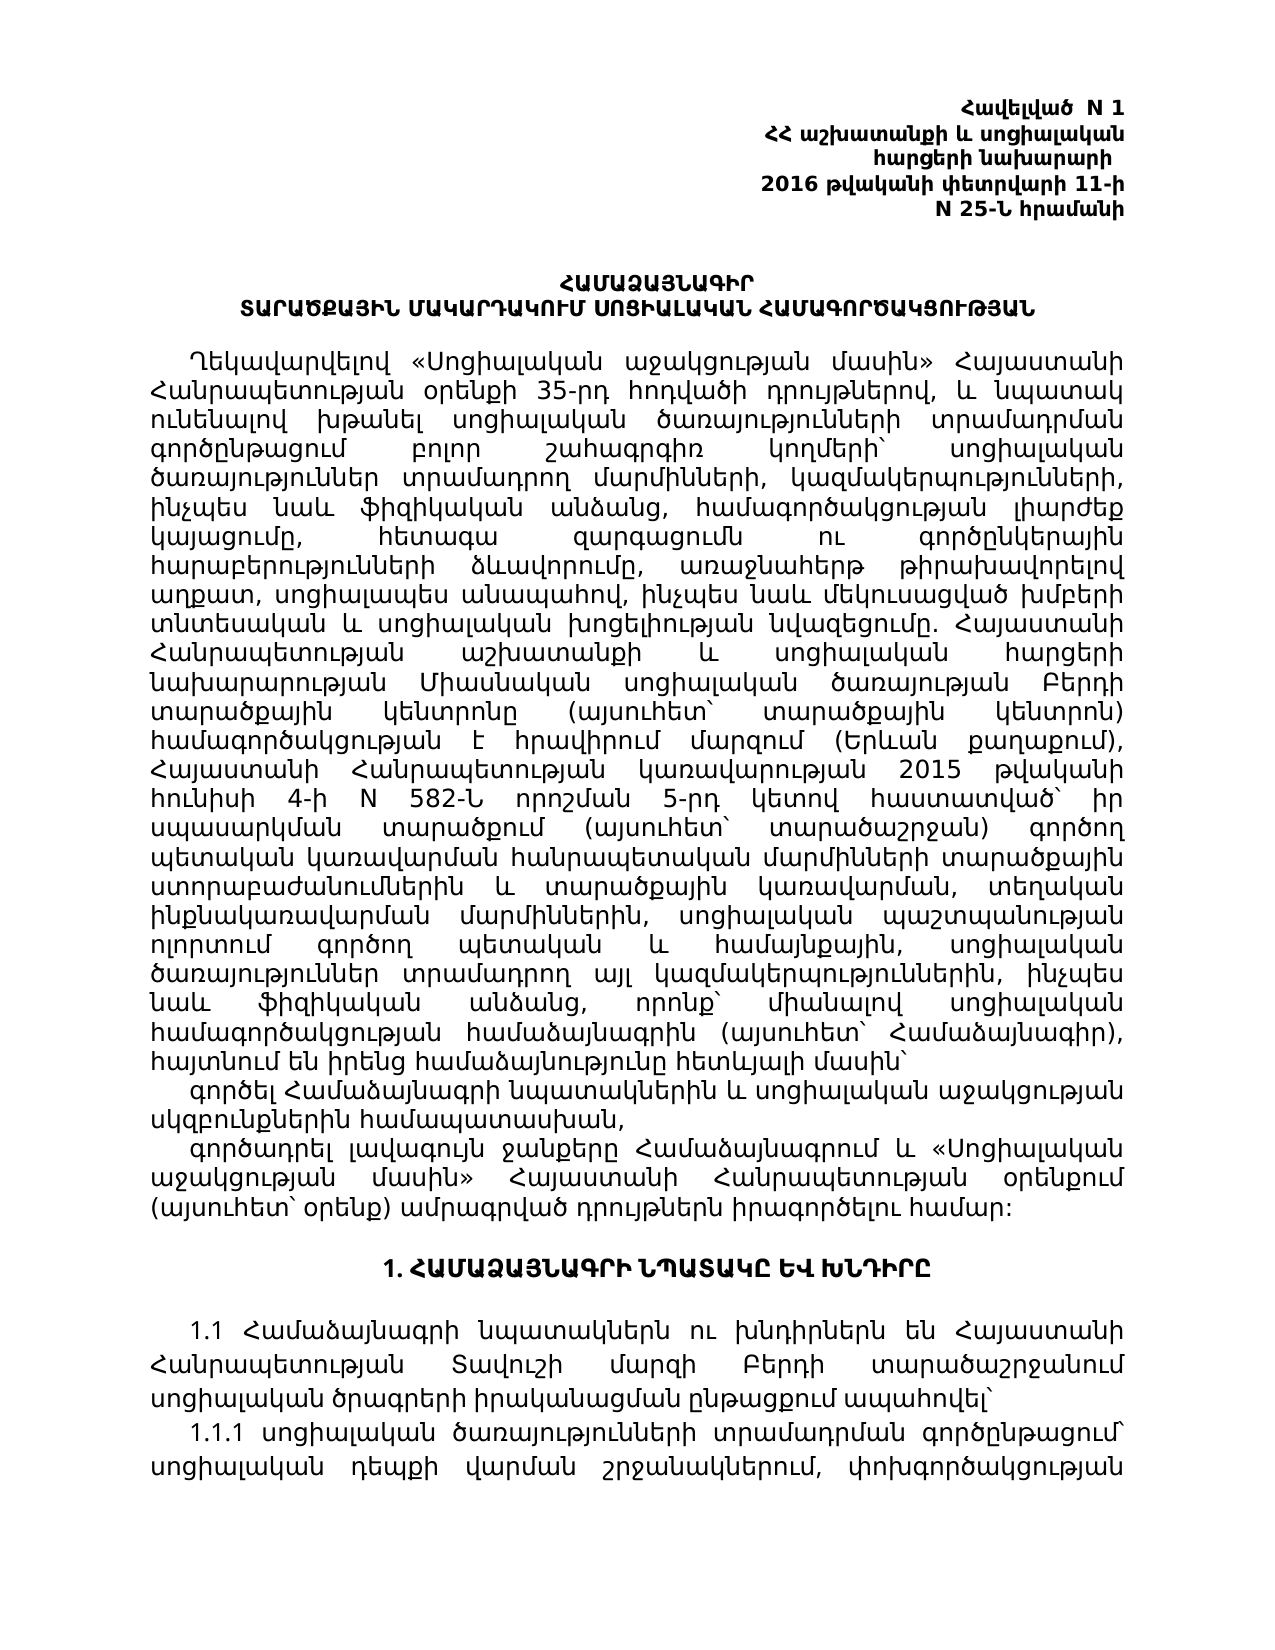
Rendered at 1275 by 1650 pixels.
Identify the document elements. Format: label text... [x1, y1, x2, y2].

text գործադրել լավագույն ջանքերը Համաձայնագրում և «Սոցիալական աջակցության մասին» Հայաստանի Հանրապետության օրենքում (այսուհետ՝ օրենք) ամրագրված դրույթներն իրագործելու համար: [150, 1134, 1125, 1222]
text Ղեկավարվելով «Սոցիալական աջակցության մասին» Հայաստանի Հանրապետության օրենքի 35-րդ հոդվածի դրույթներով, և նպատակ ունենալով խթանել սոցիալական ծառայությունների տրամադրման գործընթացում բոլոր շահագրգիռ կողմերի՝ սոցիալական ծառայություններ տրամադրող մարմինների, կազմակերպությունների, ինչպես նաև ֆիզիկական անձանց, համագործակցության լիարժեք կայացումը, հետագա զարգացումն ու գործընկերային հարաբերությունների ձևավորումը, առաջնահերթ թիրախավորելով աղքատ, սոցիալապես անապահով, ինչպես նաև մեկուսացված խմբերի տնտեսական և սոցիալական խոցելիության նվազեցումը. Հայաստանի Հանրապետության աշխատանքի և սոցիալական հարցերի նախարարության Միասնական սոցիալական ծառայության Բերդի տարածքային կենտրոնը (այսուհետ՝ տարածքային կենտրոն) համագործակցության է հրավիրում մարզում (Երևան քաղաքում), Հայաստանի Հանրապետության կառավարության 2015 թվականի հունիսի 4-ի N 582-Ն որոշման 5-րդ կետով հաստատված՝ իր սպասարկման տարածքում (այսուհետ՝ տարածաշրջան) գործող պետական կառավարման հանրապետական մարմինների տարածքային ստորաբաժանումներին և տարածքային կառավարման, տեղական ինքնակառավարման մարմիններին, սոցիալական պաշտպանության ոլորտում գործող պետական և համայնքային, սոցիալական ծառայություններ տրամադրող այլ կազմակերպություններին, ինչպես նաև ֆիզիկական անձանց, որոնք՝ միանալով սոցիալական համագործակցության համաձայնագրին (այսուհետ՝ Համաձայնագիր), հայտնում են իրենց համաձայնությունը հետևյալի մասին՝ [150, 347, 1125, 1076]
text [150, 1415, 1125, 1483]
text գործել Համաձայնագրի նպատակներին և սոցիալական աջակցության սկզբունքներին համապատասխան, [150, 1076, 1125, 1134]
table_header Հավելված N 1 ՀՀ աշխատանքի և սոցիալական հարցերի նախարարի 2016 թվականի փետրվարի 11-ի N 25-Ն հրամանի [150, 96, 1125, 221]
text 1. ՀԱՄԱՁԱՅՆԱԳՐԻ ՆՊԱՏԱԿԸ ԵՎ ԽՆԴԻՐԸ [150, 1250, 1125, 1284]
text ՀԱՄԱՁԱՅՆԱԳԻՐ ՏԱՐԱԾՔԱՅԻՆ ՄԱԿԱՐԴԱԿՈՒՄ ՍՈՑԻԱԼԱԿԱՆ ՀԱՄԱԳՈՐԾԱԿՑՈՒԹՅԱՆ [150, 271, 1125, 322]
text 1.1 Համաձայնագրի նպատակներն ու խնդիրներն են Հայաստանի Հանրապետության Տավուշի մարզի Բերդի տարածաշրջանում սոցիալական ծրագրերի իրականացման ընթացքում ապահովել՝ [150, 1313, 1125, 1415]
